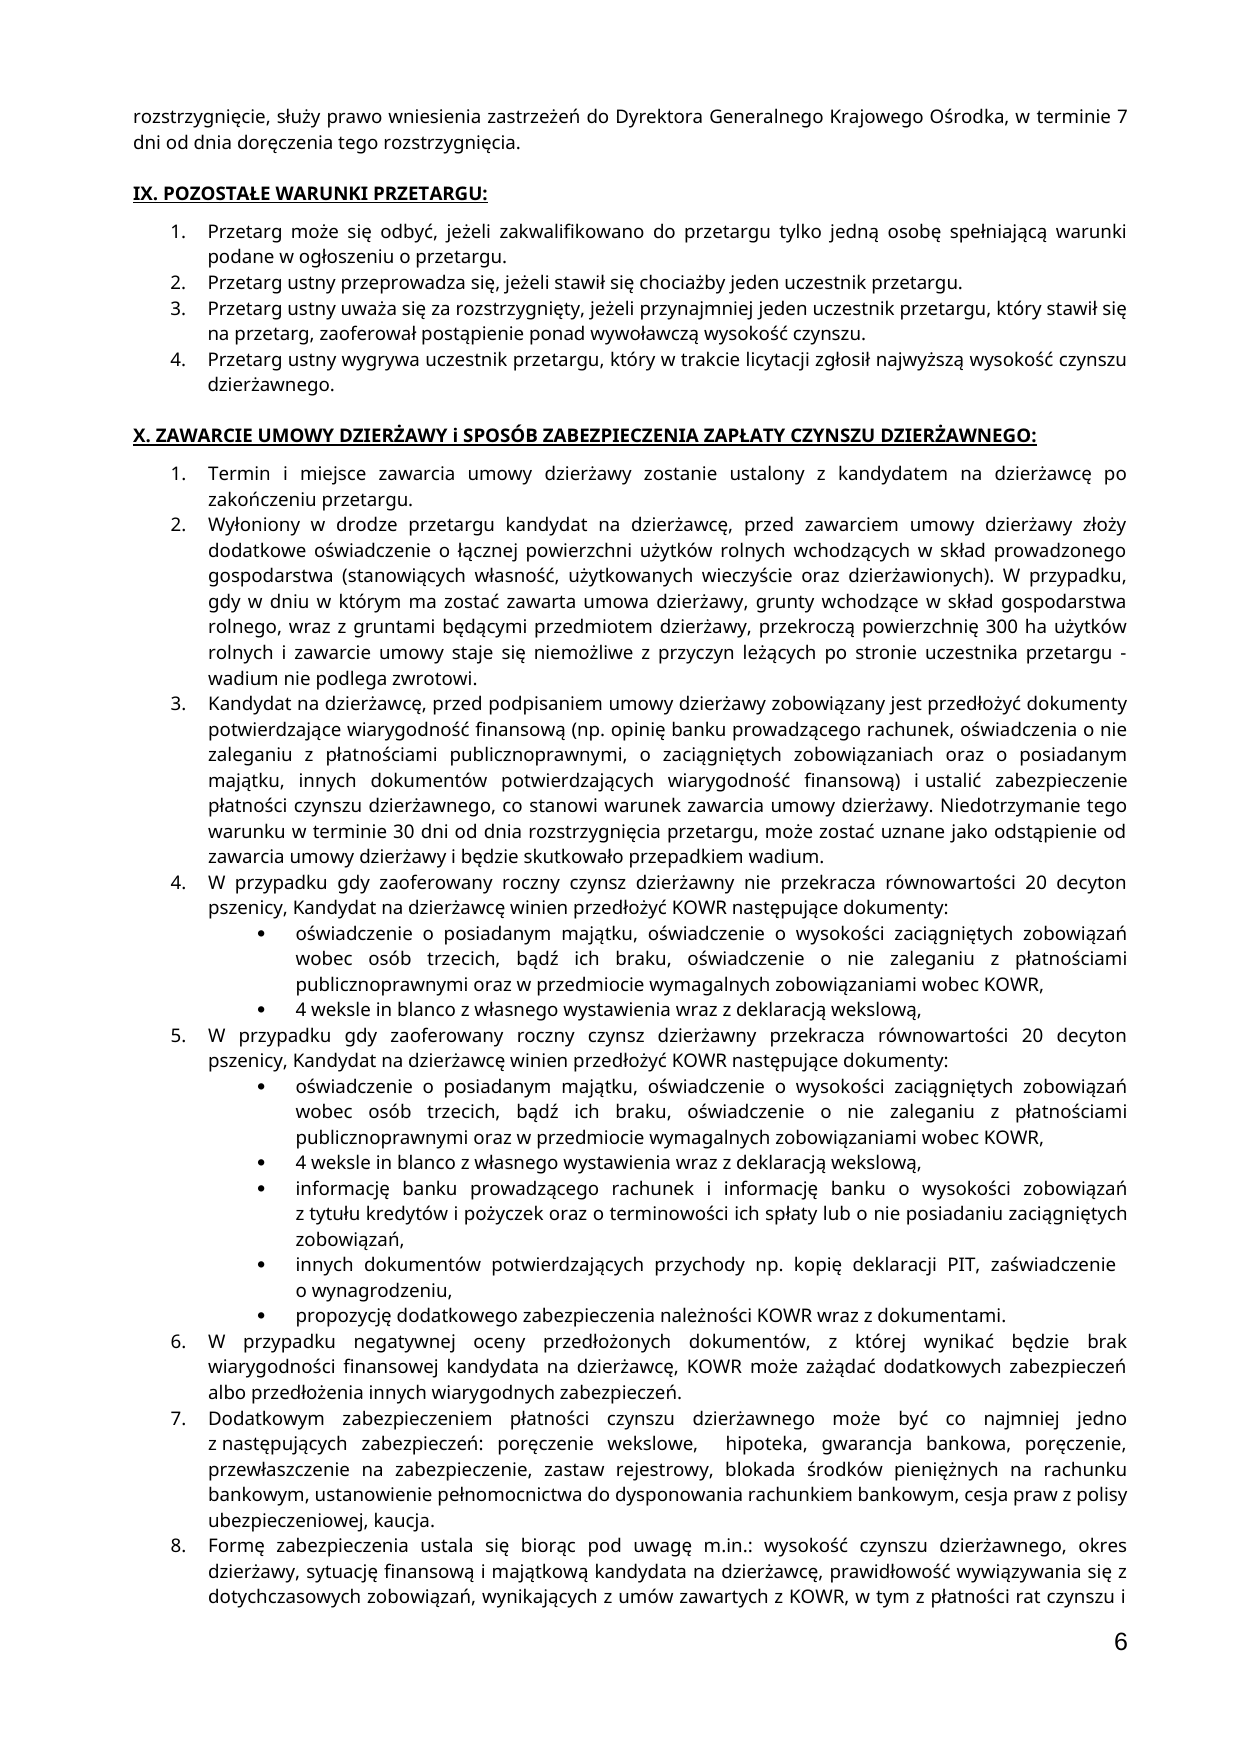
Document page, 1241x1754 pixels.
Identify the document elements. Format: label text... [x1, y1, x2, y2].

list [170, 1532, 1128, 1609]
list Kandydat na dzierżawcę, przed podpisaniem umowy dzierżawy zobowiązany jest przedłożyć dokumenty potwierdzające wiarygodność finansową (np. opinię banku prowadzącego rachunek, oświadczenia o nie zaleganiu z płatnościami publicznoprawnymi, o zaciągniętych zobowiązaniach oraz o posiadanym majątku, innych dokumentów potwierdzających wiarygodność finansową) i ustalić zabezpieczenie płatności czynszu dzierżawnego, co stanowi warunek zawarcia umowy dzierżawy. Niedotrzymanie tego warunku w terminie 30 dni od dnia rozstrzygnięcia przetargu, może zostać uznane jako odstąpienie od zawarcia umowy dzierżawy i będzie skutkowało przepadkiem wadium. [170, 690, 1128, 869]
list Przetarg ustny uważa się za rozstrzygnięty, jeżeli przynajmniej jeden uczestnik przetargu, który stawił się na przetarg, zaoferował postąpienie ponad wywoławczą wysokość czynszu. [170, 295, 1128, 346]
list Przetarg ustny przeprowadza się, jeżeli stawił się chociażby jeden uczestnik przetargu. [170, 269, 1128, 295]
list 4 weksle in blanco z własnego wystawienia wraz z deklaracją wekslową, [258, 1150, 1128, 1175]
list W przypadku gdy zaoferowany roczny czynsz dzierżawny nie przekracza równowartości 20 decyton pszenicy, Kandydat na dzierżawcę winien przedłożyć KOWR następujące dokumenty: [170, 869, 1128, 920]
list informację banku prowadzącego rachunek i informację banku o wysokości zobowiązań z tytułu kredytów i pożyczek oraz o terminowości ich spłaty lub o nie posiadaniu zaciągniętych zobowiązań, [258, 1175, 1128, 1252]
list oświadczenie o posiadanym majątku, oświadczenie o wysokości zaciągniętych zobowiązań wobec osób trzecich, bądź ich braku, oświadczenie o nie zaleganiu z płatnościami publicznoprawnymi oraz w przedmiocie wymagalnych zobowiązaniami wobec KOWR, [258, 1073, 1128, 1150]
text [133, 103, 1128, 154]
list W przypadku negatywnej oceny przedłożonych dokumentów, z której wynikać będzie brak wiarygodności finansowej kandydata na dzierżawcę, KOWR może zażądać dodatkowych zabezpieczeń albo przedłożenia innych wiarygodnych zabezpieczeń. [170, 1328, 1128, 1405]
list Termin i miejsce zawarcia umowy dzierżawy zostanie ustalony z kandydatem na dzierżawcę po zakończeniu przetargu. [170, 461, 1128, 512]
list Dodatkowym zabezpieczeniem płatności czynszu dzierżawnego może być co najmniej jedno z następujących zabezpieczeń: poręczenie wekslowe, hipoteka, gwarancja bankowa, poręczenie, przewłaszczenie na zabezpieczenie, zastaw rejestrowy, blokada środków pieniężnych na rachunku bankowym, ustanowienie pełnomocnictwa do dysponowania rachunkiem bankowym, cesja praw z polisy ubezpieczeniowej, kaucja. [170, 1405, 1128, 1532]
list innych dokumentów potwierdzających przychody np. kopię deklaracji PIT, zaświadczenie o wynagrodzeniu, [258, 1252, 1128, 1303]
text X. ZAWARCIE UMOWY DZIERŻAWY i SPOSÓB ZABEZPIECZENIA ZAPŁATY CZYNSZU DZIERŻAWNEGO: [133, 422, 1128, 448]
list oświadczenie o posiadanym majątku, oświadczenie o wysokości zaciągniętych zobowiązań wobec osób trzecich, bądź ich braku, oświadczenie o nie zaleganiu z płatnościami publicznoprawnymi oraz w przedmiocie wymagalnych zobowiązaniami wobec KOWR, [258, 920, 1128, 997]
list Przetarg może się odbyć, jeżeli zakwalifikowano do przetargu tylko jedną osobę spełniającą warunki podane w ogłoszeniu o przetargu. [170, 218, 1128, 269]
list propozycję dodatkowego zabezpieczenia należności KOWR wraz z dokumentami. [258, 1303, 1128, 1328]
list Wyłoniony w drodze przetargu kandydat na dzierżawcę, przed zawarciem umowy dzierżawy złoży dodatkowe oświadczenie o łącznej powierzchni użytków rolnych wchodzących w skład prowadzonego gospodarstwa (stanowiących własność, użytkowanych wieczyście oraz dzierżawionych). W przypadku, gdy w dniu w którym ma zostać zawarta umowa dzierżawy, grunty wchodzące w skład gospodarstwa rolnego, wraz z gruntami będącymi przedmiotem dzierżawy, przekroczą powierzchnię użytków rolnych i zawarcie umowy staje się niemożliwe z przyczyn leżących po stronie uczestnika przetargu - wadium nie podlega zwrotowi. [170, 512, 1128, 690]
list W przypadku gdy zaoferowany roczny czynsz dzierżawny przekracza równowartości 20 decyton pszenicy, Kandydat na dzierżawcę winien przedłożyć KOWR następujące dokumenty: [170, 1022, 1128, 1073]
text IX. POZOSTAŁE WARUNKI PRZETARGU: [133, 180, 1128, 206]
list 4 weksle in blanco z własnego wystawienia wraz z deklaracją wekslową, [258, 997, 1128, 1022]
list Przetarg ustny wygrywa uczestnik przetargu, który w trakcie licytacji zgłosił najwyższą wysokość czynszu dzierżawnego. [170, 346, 1128, 397]
